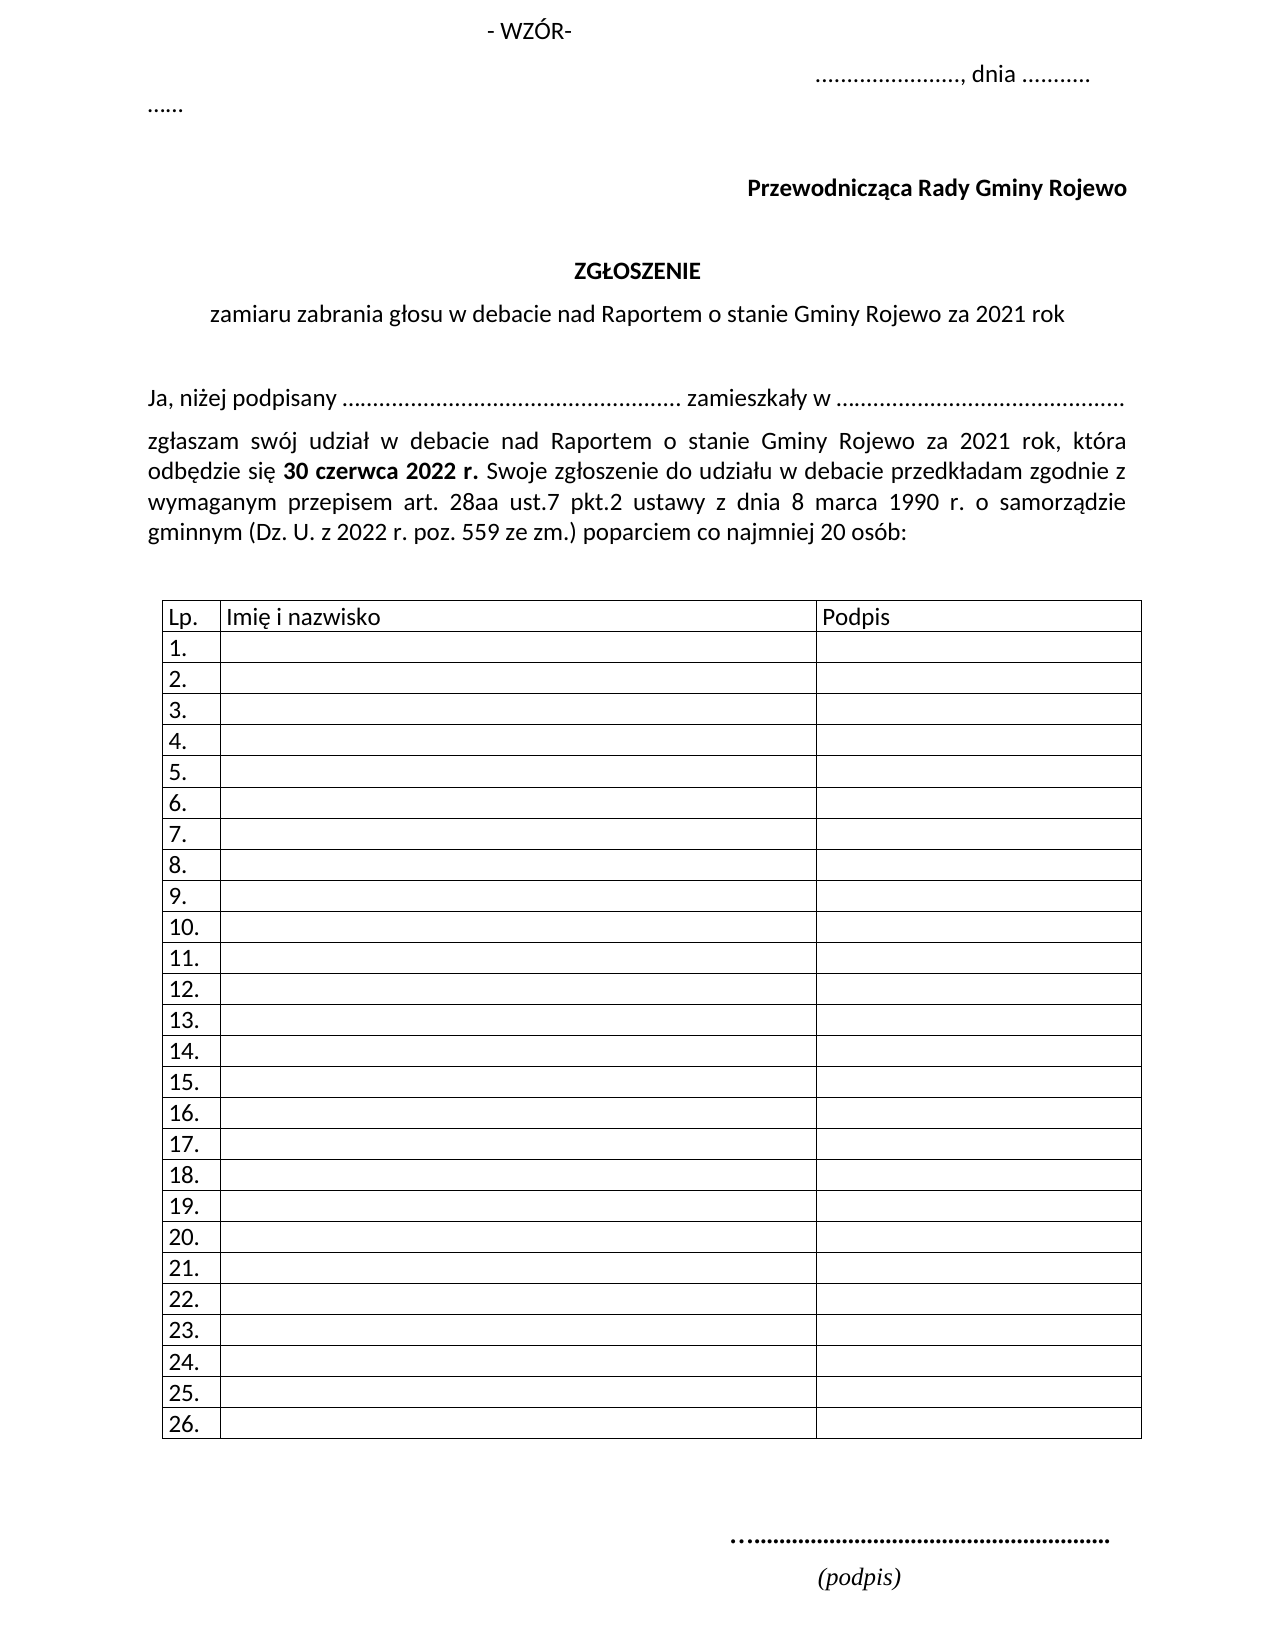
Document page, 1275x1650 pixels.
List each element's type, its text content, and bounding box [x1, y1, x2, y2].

table_cell [817, 974, 1141, 1004]
table_cell 5. [163, 756, 220, 786]
table_cell [221, 1191, 816, 1221]
table_cell [221, 1129, 816, 1159]
table_header Lp. [163, 601, 220, 631]
table_cell 21. [163, 1253, 220, 1283]
table_cell 20. [163, 1222, 220, 1252]
table_cell [817, 788, 1141, 817]
table_cell [221, 974, 816, 1004]
table_cell 14. [163, 1036, 220, 1066]
table_cell 23. [163, 1315, 220, 1345]
table_cell 22. [163, 1284, 220, 1314]
text Ja, niżej podpisany …................................................... zamieszkały w …........................................... [148, 382, 1127, 412]
table_cell 15. [163, 1067, 220, 1097]
table_cell [817, 632, 1141, 662]
text zgłaszam swój udział w debacie nad Raportem o stanie Gminy Rojewo za 2021 rok, która odbędzie się 30 czerwca 2022 r. Swoje zgłoszenie do udziału w debacie przedkładam zgodnie z wymaganym przepisem art. 28aa ust.7 pkt.2 ustawy z dnia 8 marca 1990 r. o samorządzie gminnym (Dz. U. z 2022 r. poz. 559 ze zm.) poparciem co najmniej 20 osób: [148, 425, 1127, 547]
table_cell [817, 1253, 1141, 1283]
table_cell [221, 1284, 816, 1314]
text - WZÓR- [148, 15, 1127, 45]
table_cell [817, 663, 1141, 693]
table_cell [817, 943, 1141, 973]
table_cell [817, 1067, 1141, 1097]
table_cell [817, 1377, 1141, 1407]
table_cell 16. [163, 1098, 220, 1128]
table_cell [221, 632, 816, 662]
table_cell [221, 819, 816, 848]
table_cell [817, 1129, 1141, 1159]
text zamiaru zabrania głosu w debacie nad Raportem o stanie Gminy Rojewo za 2021 rok [148, 298, 1127, 329]
text …......................................................... [148, 1521, 1127, 1549]
table_cell [221, 1036, 816, 1066]
table_cell 19. [163, 1191, 220, 1221]
table_cell [221, 756, 816, 786]
table_cell [817, 1284, 1141, 1314]
text ZGŁOSZENIE [148, 255, 1127, 286]
table_cell [817, 819, 1141, 848]
table_cell 8. [163, 850, 220, 879]
table_cell [221, 1253, 816, 1283]
table_header Podpis [817, 601, 1141, 631]
table_cell 26. [163, 1408, 220, 1438]
table_cell [817, 1408, 1141, 1438]
table_cell 6. [163, 788, 220, 817]
table_cell [221, 788, 816, 817]
table_cell 10. [163, 912, 220, 942]
table_cell [221, 943, 816, 973]
table_cell 18. [163, 1160, 220, 1190]
table_cell 12. [163, 974, 220, 1004]
table_cell [817, 694, 1141, 724]
table_cell [221, 1160, 816, 1190]
table_cell [221, 1098, 816, 1128]
text Przewodnicząca Rady Gminy Rojewo [148, 172, 1127, 202]
table_cell [221, 1067, 816, 1097]
table_header Imię i nazwisko [221, 601, 816, 631]
table_cell [817, 725, 1141, 755]
table_cell [817, 850, 1141, 879]
table_cell [817, 756, 1141, 786]
table_cell [817, 1346, 1141, 1376]
table_cell [221, 1346, 816, 1376]
table_cell [817, 1036, 1141, 1066]
table_cell [221, 1222, 816, 1252]
table_cell 17. [163, 1129, 220, 1159]
table_cell [817, 1315, 1141, 1345]
table_cell [221, 1005, 816, 1035]
table_cell [221, 850, 816, 879]
table_cell 2. [163, 663, 220, 693]
table_cell 9. [163, 881, 220, 911]
table_cell 24. [163, 1346, 220, 1376]
table_cell [221, 725, 816, 755]
text (podpis) [148, 1562, 1127, 1591]
table_cell [221, 663, 816, 693]
table_cell 11. [163, 943, 220, 973]
table_cell [221, 1377, 816, 1407]
table_cell 13. [163, 1005, 220, 1035]
table_cell 1. [163, 632, 220, 662]
table_cell [817, 1222, 1141, 1252]
table_cell 4. [163, 725, 220, 755]
table_cell [221, 694, 816, 724]
table_cell 3. [163, 694, 220, 724]
table_cell [817, 1098, 1141, 1128]
table_cell [817, 1191, 1141, 1221]
table_cell 25. [163, 1377, 220, 1407]
table_cell [221, 912, 816, 942]
table_cell [817, 1005, 1141, 1035]
table_cell [817, 881, 1141, 911]
table_cell [221, 1408, 816, 1438]
table_cell [221, 1315, 816, 1345]
table_cell 7. [163, 819, 220, 848]
table_cell [221, 881, 816, 911]
table_cell [817, 912, 1141, 942]
table_cell [817, 1160, 1141, 1190]
text ......................., dnia ...........…... [148, 58, 1127, 119]
